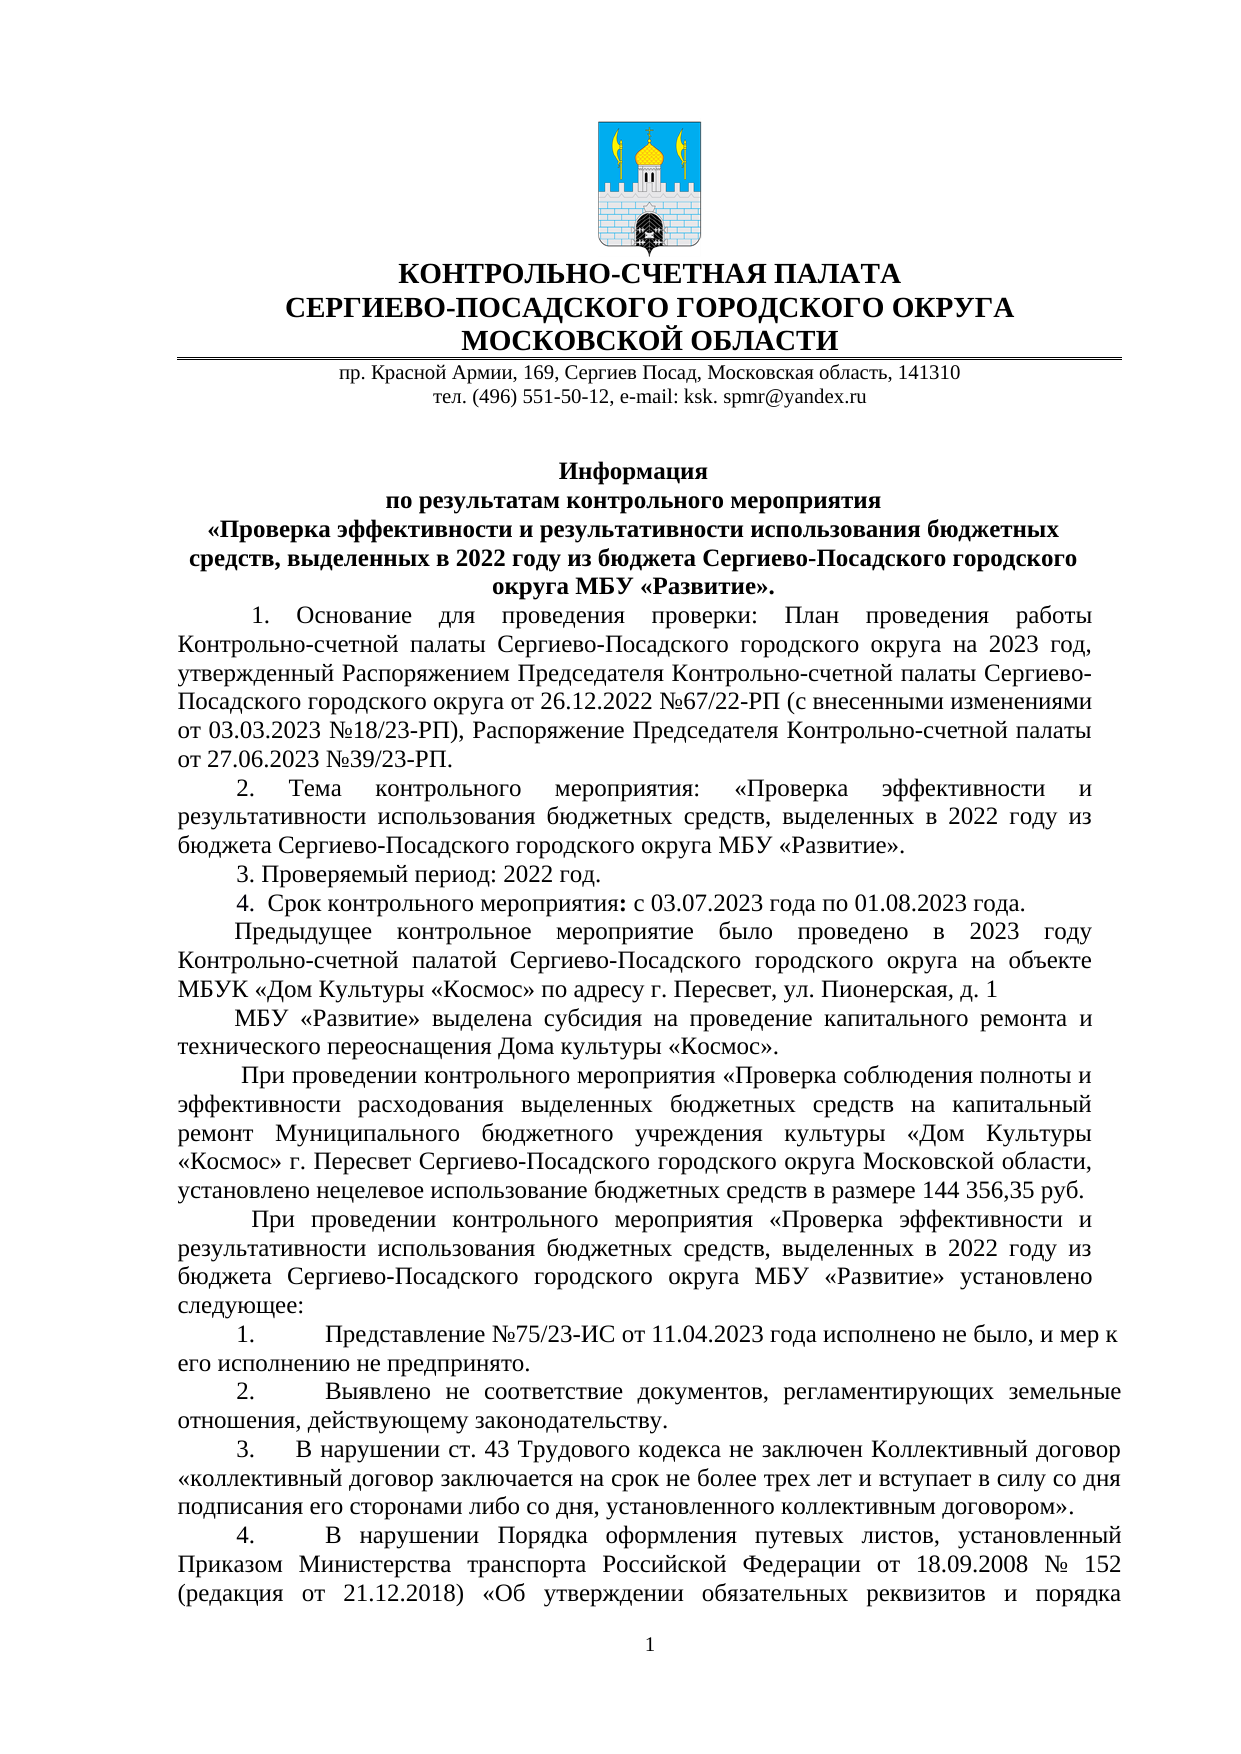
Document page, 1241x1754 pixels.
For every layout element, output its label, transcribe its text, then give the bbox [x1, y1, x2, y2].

text 3. Проверяемый период: 2022 год. [177, 859, 1093, 888]
text При проведении контрольного мероприятия «Проверка соблюдения полноты и эффективности расходования выделенных бюджетных средств на капитальный ремонт Муниципального бюджетного учреждения культуры «Дом Культуры «Космос» г. Пересвет Сергиево-Посадского городского округа Московской области, установлено нецелевое использование бюджетных средств в размере 144 356,35 руб. [177, 1060, 1093, 1204]
text МБУ «Развитие» выделена субсидия на проведение капитального ремонта и технического переоснащения Дома культуры «Космос». [177, 1003, 1093, 1060]
text Предыдущее контрольное мероприятие было проведено в 2023 году Контрольно-счетной палатой Сергиево-Посадского городского округа на объекте МБУК «Дом Культуры «Космос» по адресу г. Пересвет, ул. Пионерская, д. 1 [177, 916, 1093, 1003]
text по результатам контрольного мероприятия [177, 485, 1089, 514]
text СЕРГИЕВО-ПОСАДСКОГО ГОРОДСКОГО ОКРУГА [177, 290, 1122, 323]
table_header пр. Красной Армии, 169, Сергиев Посад, Московская область, 141310 тел. (496) 551-50-12, e-mail: ksk. spmr@yandex.ru [177, 360, 1122, 432]
picture [598, 118, 702, 257]
list Выявлено не соответствие документов, регламентирующих земельные отношения, действующему законодательству. [177, 1376, 1122, 1434]
text 1. Основание для проведения проверки: План проведения работы Контрольно-счетной палаты Сергиево-Посадского городского округа на 2023 год, утвержденный Распоряжением Председателя Контрольно-счетной палаты Сергиево-Посадского городского округа от 26.12.2022 №67/22-РП (с внесенными изменениями от 03.03.2023 №18/23-РП), Распоряжение Председателя Контрольно-счетной палаты от 27.06.2023 №39/23-РП. [177, 600, 1093, 773]
text МОСКОВСКОЙ ОБЛАСТИ [177, 323, 1122, 357]
text При проведении контрольного мероприятия «Проверка эффективности и результативности использования бюджетных средств, выделенных в 2022 году из бюджета Сергиево-Посадского городского округа МБУ «Развитие» установлено следующее: [177, 1204, 1093, 1319]
text Информация [177, 456, 1089, 485]
text 2. Тема контрольного мероприятия: «Проверка эффективности и результативности использования бюджетных средств, выделенных в 2022 году из бюджета Сергиево-Посадского городского округа МБУ «Развитие». [177, 773, 1093, 859]
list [177, 1520, 1122, 1606]
picture [677, 136, 686, 178]
list В нарушении ст. 43 Трудового кодекса не заключен Коллективный договор «коллективный договор заключается на срок не более трех лет и вступает в силу со дня подписания его сторонами либо со дня, установленного коллективным договором». [177, 1434, 1122, 1520]
text «Проверка эффективности и результативности использования бюджетных средств, выделенных в 2022 году из бюджета Сергиево-Посадского городского округа МБУ «Развитие». [177, 514, 1089, 600]
picture [613, 136, 622, 178]
list Представление №75/23-ИС от 11.04.2023 года исполнено не было, и мер к его исполнению не предпринято. [177, 1319, 1122, 1376]
text КОНТРОЛЬНО-СЧЕТНАЯ ПАЛАТА [177, 256, 1122, 290]
text 4. Срок контрольного мероприятия: с 03.07.2023 года по 01.08.2023 года. [177, 888, 1093, 916]
